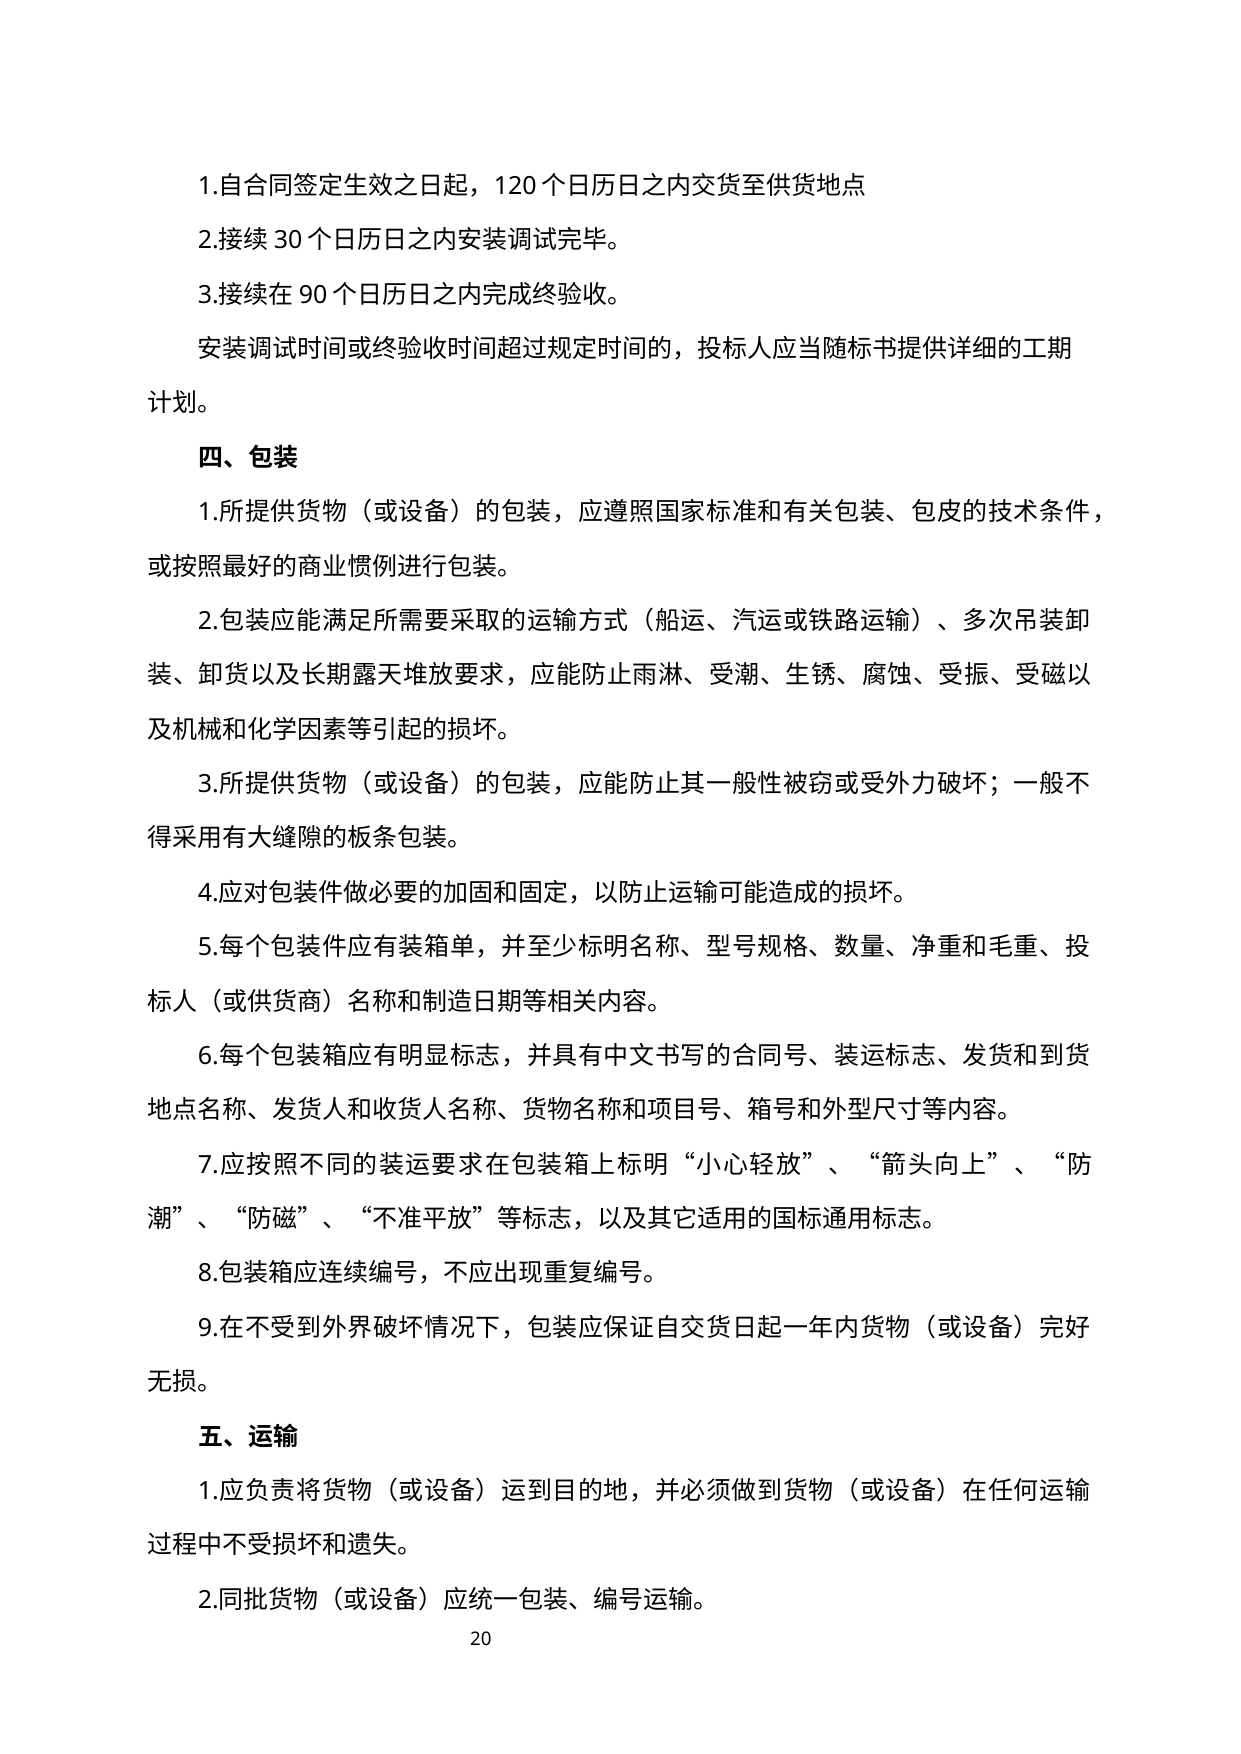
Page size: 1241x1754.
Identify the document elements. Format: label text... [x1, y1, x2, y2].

text 1.应负责将货物（或设备）运到目的地，并必须做到货物（或设备）在任何运输过程中不受损坏和遗失。 [148, 1470, 1092, 1561]
text 2.接续30个日历日之内安装调试完毕。 [148, 220, 1092, 256]
text 7.应按照不同的装运要求在包装箱上标明“小心轻放”、“箭头向上”、“防潮”、“防磁”、“不准平放”等标志，以及其它适用的国标通用标志。 [148, 1144, 1092, 1235]
text 8.包装箱应连续编号，不应出现重复编号。 [148, 1253, 1092, 1289]
text 9.在不受到外界破坏情况下，包装应保证自交货日起一年内货物（或设备）完好无损。 [148, 1307, 1092, 1398]
text 2.同批货物（或设备）应统一包装、编号运输。 [148, 1579, 1092, 1615]
text 5.每个包装件应有装箱单，并至少标明名称、型号规格、数量、净重和毛重、投标人（或供货商）名称和制造日期等相关内容。 [148, 927, 1092, 1017]
text 四、包装 [148, 437, 1092, 473]
text 4.应对包装件做必要的加固和固定，以防止运输可能造成的损坏。 [148, 872, 1092, 908]
text 1.自合同签定生效之日起，120个日历日之内交货至供货地点 [148, 165, 1092, 202]
text 五、运输 [148, 1416, 1092, 1452]
text 1.所提供货物（或设备）的包装，应遵照国家标准和有关包装、包皮的技术条件，或按照最好的商业惯例进行包装。 [148, 492, 1092, 582]
text 2.包装应能满足所需要采取的运输方式（船运、汽运或铁路运输）、多次吊装卸装、卸货以及长期露天堆放要求，应能防止雨淋、受潮、生锈、腐蚀、受振、受磁以及机械和化学因素等引起的损坏。 [148, 600, 1092, 745]
text 3.所提供货物（或设备）的包装，应能防止其一般性被窃或受外力破坏；一般不得采用有大缝隙的板条包装。 [148, 763, 1092, 854]
text 安装调试时间或终验收时间超过规定时间的，投标人应当随标书提供详细的工期计划。 [148, 328, 1092, 419]
text 6.每个包装箱应有明显标志，并具有中文书写的合同号、装运标志、发货和到货地点名称、发货人和收货人名称、货物名称和项目号、箱号和外型尺寸等内容。 [148, 1035, 1092, 1126]
text 3.接续在90个日历日之内完成终验收。 [148, 274, 1092, 310]
